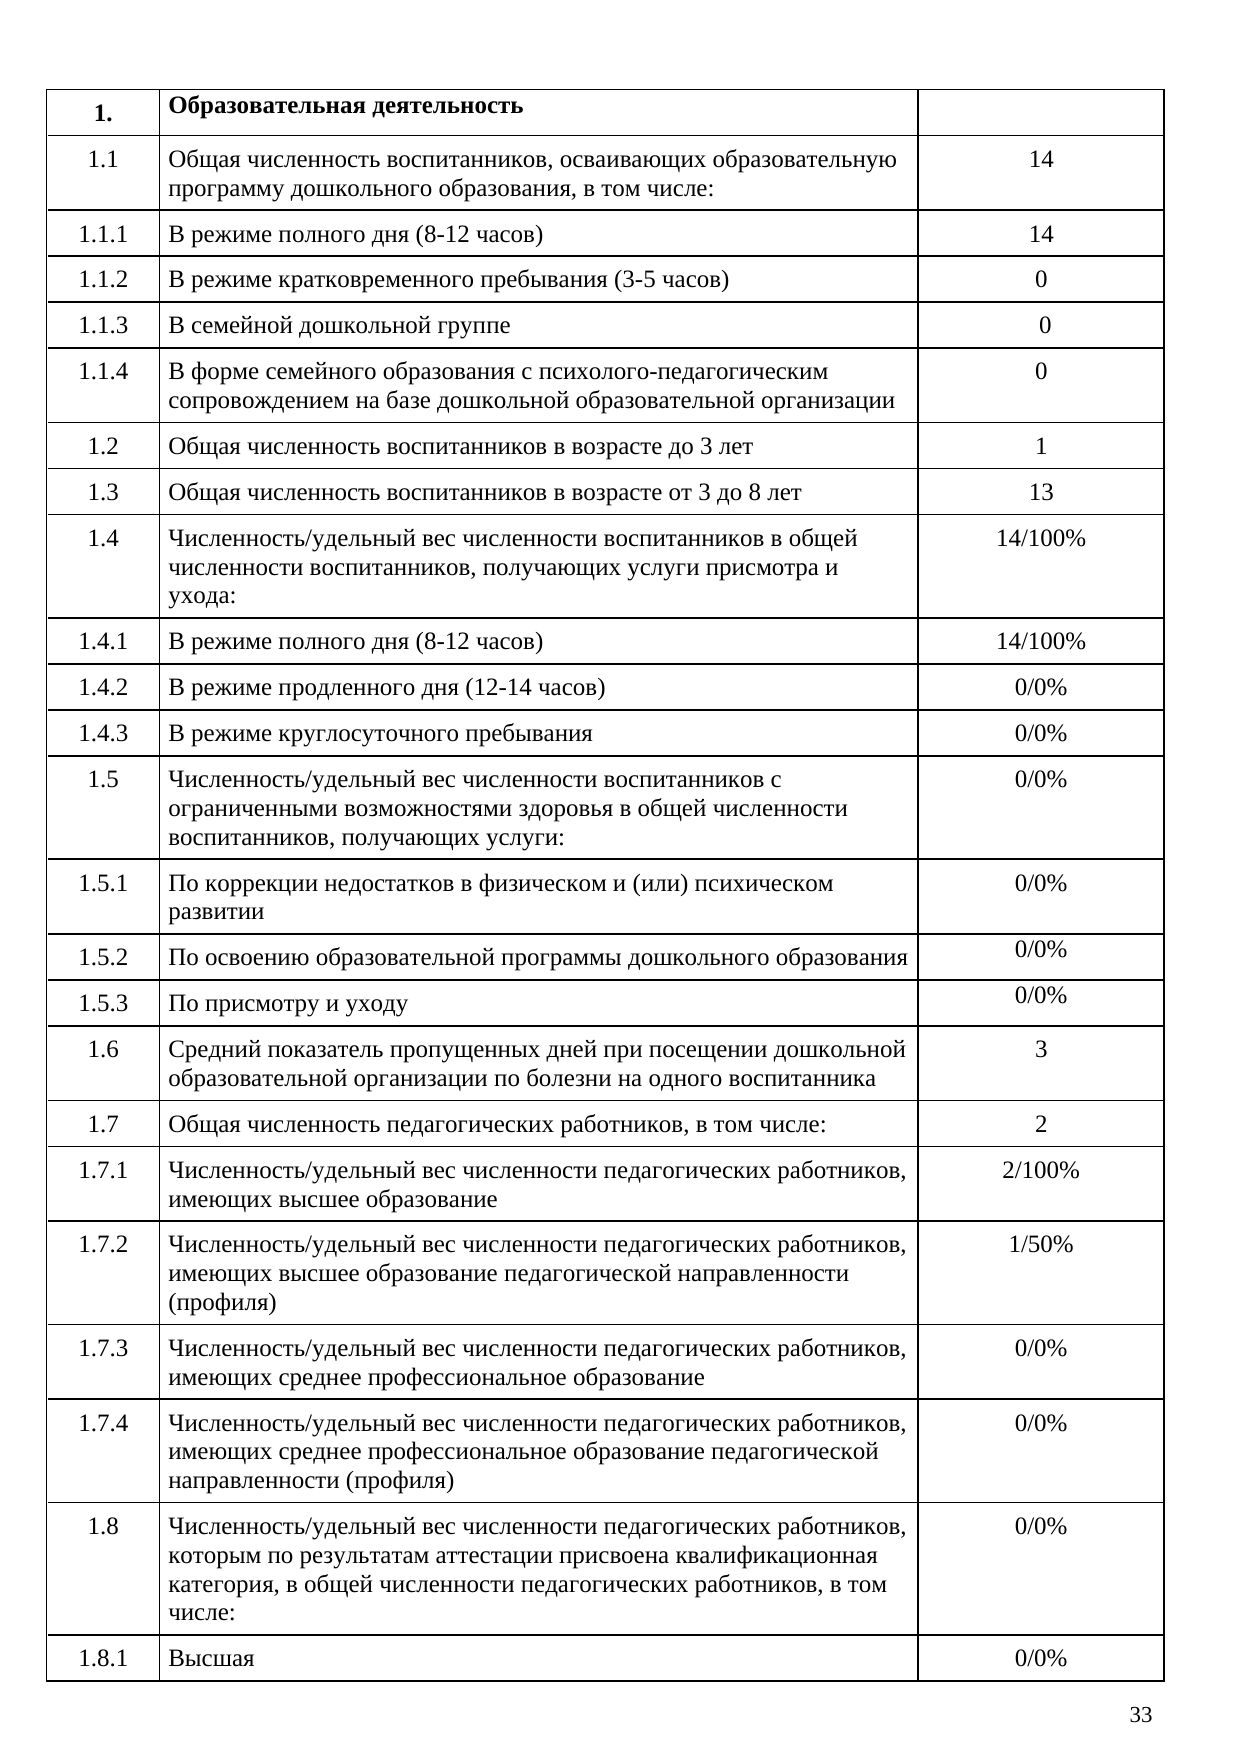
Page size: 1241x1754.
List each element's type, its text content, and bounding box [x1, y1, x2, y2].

table_cell 2 [919, 1101, 1163, 1146]
table_cell 0/0% [919, 935, 1163, 979]
table_cell 1.4.2 [47, 664, 159, 709]
table_cell В режиме полного дня (8-12 часов) [160, 619, 917, 663]
table_cell Численность/удельный вес численности воспитанников с ограниченными возможностями здоровья в общей численности воспитанников, получающих услуги: [160, 757, 917, 858]
table_cell 1/50% [919, 1222, 1163, 1324]
table_cell 1.8.1 [47, 1635, 159, 1680]
table_cell 1.2 [47, 423, 159, 468]
table_cell Численность/удельный вес численности педагогических работников, имеющих среднее профессиональное образование педагогической направленности (профиля) [160, 1400, 917, 1502]
table_cell 1.1.3 [47, 302, 159, 347]
table_cell В семейной дошкольной группе [160, 303, 917, 347]
table_cell 1.5.3 [47, 980, 159, 1025]
table_cell 14/100% [919, 619, 1163, 663]
table_cell По присмотру и уходу [160, 981, 917, 1025]
table_cell 1.1 [47, 136, 159, 209]
table_cell 14 [919, 136, 1163, 209]
table_cell 1.7.1 [47, 1147, 159, 1220]
table_cell 0 [919, 257, 1163, 301]
table_cell Общая численность педагогических работников, в том числе: [160, 1101, 917, 1146]
table_cell Численность/удельный вес численности воспитанников в общей численности воспитанников, получающих услуги присмотра и ухода: [160, 515, 917, 617]
table_cell 13 [919, 469, 1163, 514]
table_cell 3 [919, 1027, 1163, 1099]
table_cell Общая численность воспитанников в возрасте до 3 лет [160, 423, 917, 468]
table_cell Средний показатель пропущенных дней при посещении дошкольной образовательной организации по болезни на одного воспитанника [160, 1027, 917, 1099]
table_cell 0/0% [919, 860, 1163, 933]
table_cell 2/100% [919, 1147, 1163, 1220]
table_cell 0/0% [919, 1400, 1163, 1502]
table_cell 14 [919, 211, 1163, 255]
table_cell Численность/удельный вес численности педагогических работников, имеющих среднее профессиональное образование [160, 1325, 917, 1398]
table_cell 1.3 [47, 469, 159, 514]
table_cell 1.7 [47, 1101, 159, 1146]
table_cell Общая численность воспитанников в возрасте от 3 до 8 лет [160, 469, 917, 514]
table_cell Численность/удельный вес численности педагогических работников, имеющих высшее образование [160, 1147, 917, 1220]
table_cell 0 [919, 303, 1163, 347]
table_cell 1.7.4 [47, 1399, 159, 1502]
table_cell Образовательная деятельность [160, 90, 917, 134]
table_cell 1.8 [47, 1503, 159, 1634]
table_cell 0 [919, 349, 1163, 422]
table_cell 1.5 [47, 756, 159, 858]
table_cell В режиме кратковременного пребывания (3-5 часов) [160, 257, 917, 301]
table_cell 0/0% [919, 1325, 1163, 1398]
table_cell В режиме круглосуточного пребывания [160, 711, 917, 755]
table_cell В режиме полного дня (8-12 часов) [160, 211, 917, 255]
table_cell Высшая [160, 1636, 917, 1680]
table_cell 0/0% [919, 757, 1163, 858]
table_cell Общая численность воспитанников, осваивающих образовательную программу дошкольного образования, в том числе: [160, 136, 917, 209]
table_cell 1.4 [47, 515, 159, 617]
table_cell 0/0% [919, 711, 1163, 755]
table_cell 0/0% [919, 665, 1163, 709]
table_cell 1.1.4 [47, 348, 159, 422]
table_cell 1.7.3 [47, 1325, 159, 1398]
table_cell По освоению образовательной программы дошкольного образования [160, 935, 917, 979]
table_cell 1.5.1 [47, 859, 159, 933]
table_cell По коррекции недостатков в физическом и (или) психическом развитии [160, 860, 917, 933]
table_cell 1.7.2 [47, 1221, 159, 1324]
table_cell 1. [47, 90, 159, 134]
table_cell Численность/удельный вес численности педагогических работников, которым по результатам аттестации присвоена квалификационная категория, в общей численности педагогических работников, в том числе: [160, 1503, 917, 1634]
table_cell 14/100% [919, 515, 1163, 617]
table_cell 1.1.2 [47, 256, 159, 301]
table_cell 1 [919, 423, 1163, 468]
table_cell 0/0% [919, 1636, 1163, 1680]
table_cell 1.5.2 [47, 934, 159, 979]
table_cell 1.4.3 [47, 710, 159, 755]
table_cell 1.6 [47, 1026, 159, 1099]
table_cell В форме семейного образования с психолого-педагогическим сопровождением на базе дошкольной образовательной организации [160, 349, 917, 422]
table_cell Численность/удельный вес численности педагогических работников, имеющих высшее образование педагогической направленности (профиля) [160, 1222, 917, 1324]
table_cell [919, 90, 1163, 134]
table_cell 0/0% [919, 981, 1163, 1025]
table_cell В режиме продленного дня (12-14 часов) [160, 665, 917, 709]
table_cell 0/0% [919, 1503, 1163, 1634]
table_cell 1.4.1 [47, 618, 159, 663]
table_cell 1.1.1 [47, 210, 159, 255]
